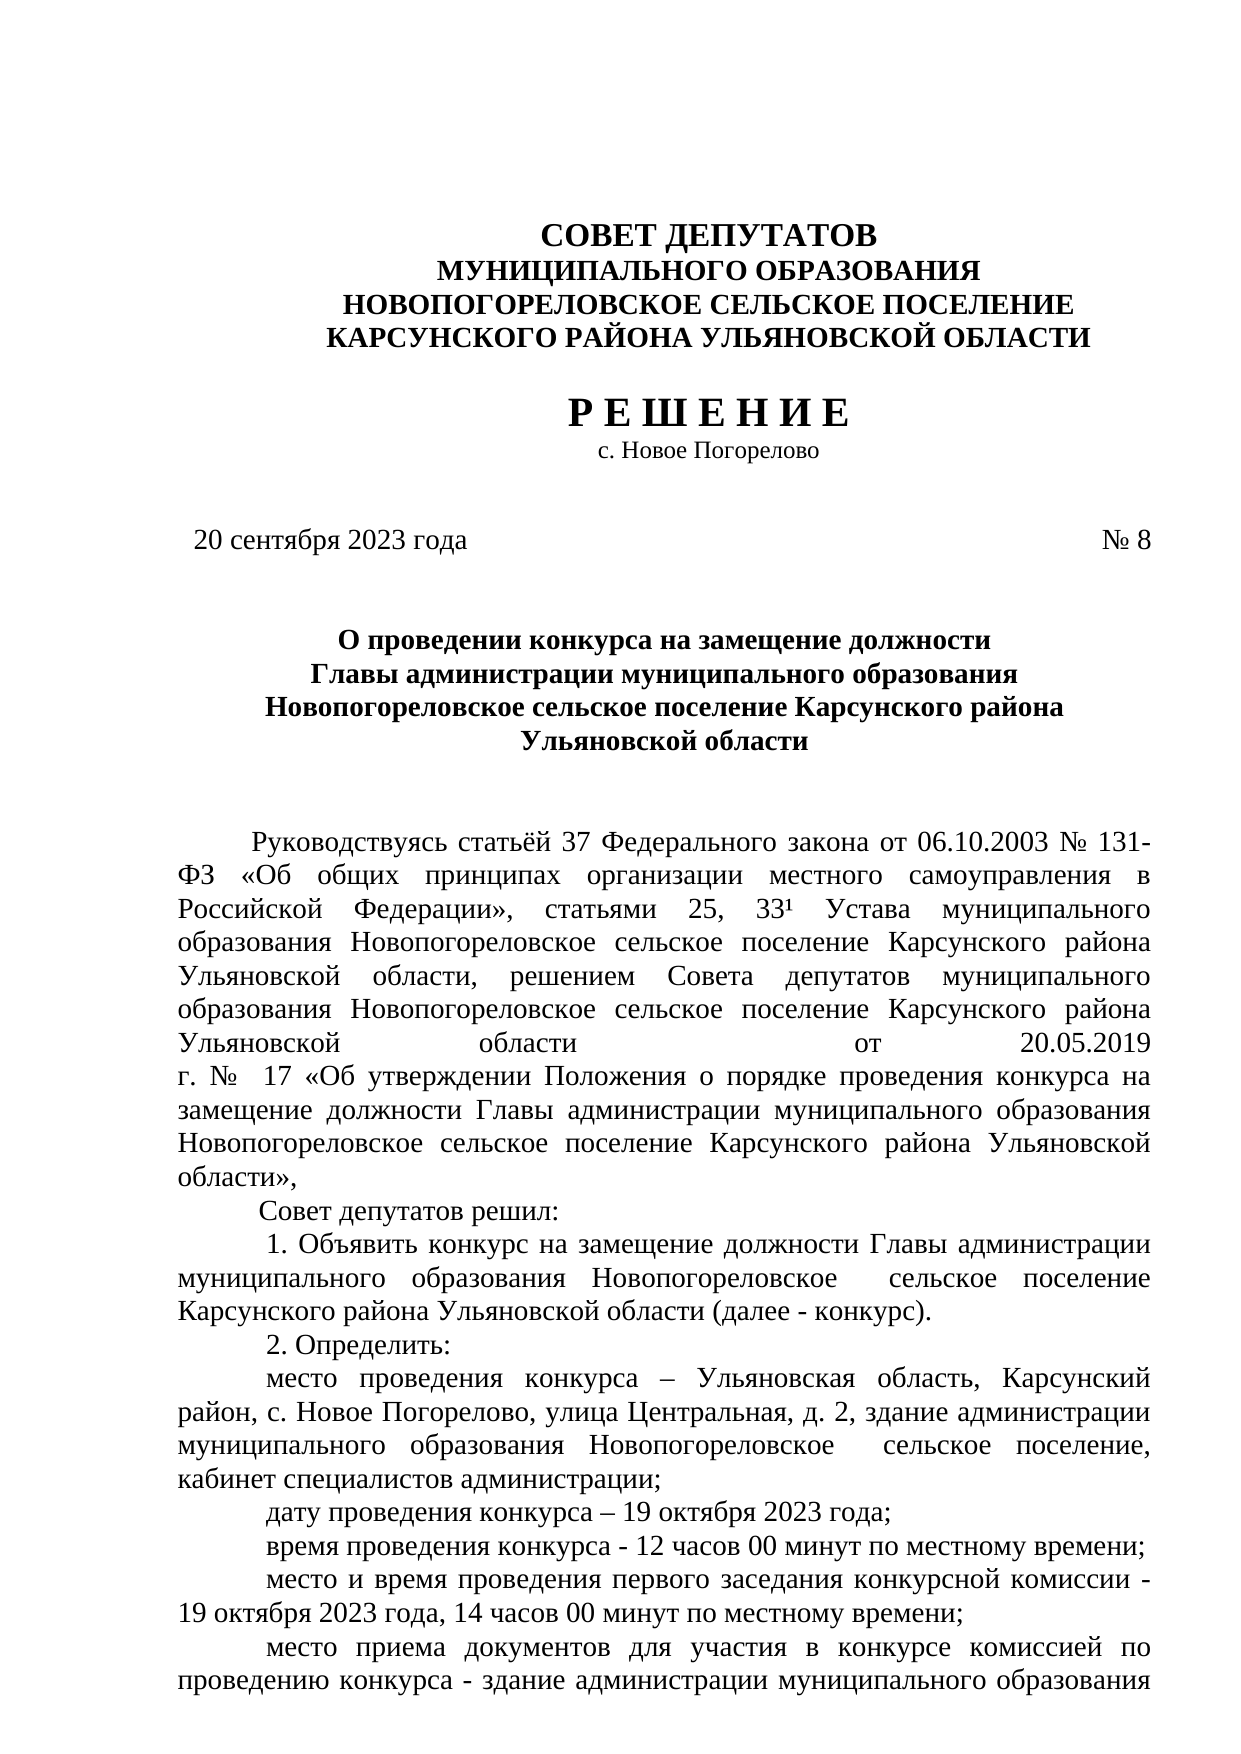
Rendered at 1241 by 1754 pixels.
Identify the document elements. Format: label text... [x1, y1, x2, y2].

text время проведения конкурса - 12 часов 00 минут по местному времени; [177, 1528, 1152, 1562]
text место проведения конкурса – Ульяновская область, Карсунский район, с. Новое Погорелово, улица Центральная, д. 2, здание администрации муниципального образования Новопогореловское сельское поселение, кабинет специалистов администрации; [177, 1360, 1152, 1494]
title Главы администрации муниципального образования [177, 656, 1152, 689]
text 1. Объявить конкурс на замещение должности Главы администрации муниципального образования Новопогореловское сельское поселение Карсунского района Ульяновской области (далее - конкурс). [177, 1226, 1152, 1327]
text Совет депутатов решил: [177, 1193, 1152, 1226]
text МУНИЦИПАЛЬНОГО ОБРАЗОВАНИЯ [177, 253, 1152, 287]
title О проведении конкурса на замещение должности [177, 622, 1152, 656]
text с. Новое Погорелово [177, 436, 1152, 464]
text НОВОПОГОРЕЛОВСКОЕ СЕЛЬСКОЕ ПОСЕЛЕНИЕ [177, 287, 1152, 321]
text СОВЕТ ДЕПУТАТОВ [177, 215, 1152, 253]
text 2. Определить: [177, 1327, 1152, 1360]
text 20 сентября 2023 года № 8 [177, 522, 1152, 555]
text КАРСУНСКОГО РАЙОНА УЛЬЯНОВСКОЙ ОБЛАСТИ [177, 321, 1152, 354]
text Руководствуясь статьёй 37 Федерального закона от 06.10.2003 № 131- ФЗ «Об общих принципах организации местного самоуправления в Российской Федерации», статьями 25, 33¹ Устава муниципального образования Новопогореловское сельское поселение Карсунского района Ульяновской области, решением Совета депутатов муниципального образования Новопогореловское сельское поселение Карсунского района Ульяновской области от 20.05.2019 г. № 17 «Об утверждении Положения о порядке проведения конкурса на замещение должности Главы администрации муниципального образования Новопогореловское сельское поселение Карсунского района Ульяновской области», [177, 824, 1152, 1193]
text Р Е Ш Е Н И Е [177, 388, 1152, 436]
text дату проведения конкурса – 19 октября 2023 года; [177, 1494, 1152, 1528]
title Новопогореловское сельское поселение Карсунского района Ульяновской области [177, 689, 1152, 757]
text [177, 1629, 1152, 1696]
text место и время проведения первого заседания конкурсной комиссии - 19 октября 2023 года, 14 часов 00 минут по местному времени; [177, 1562, 1152, 1629]
